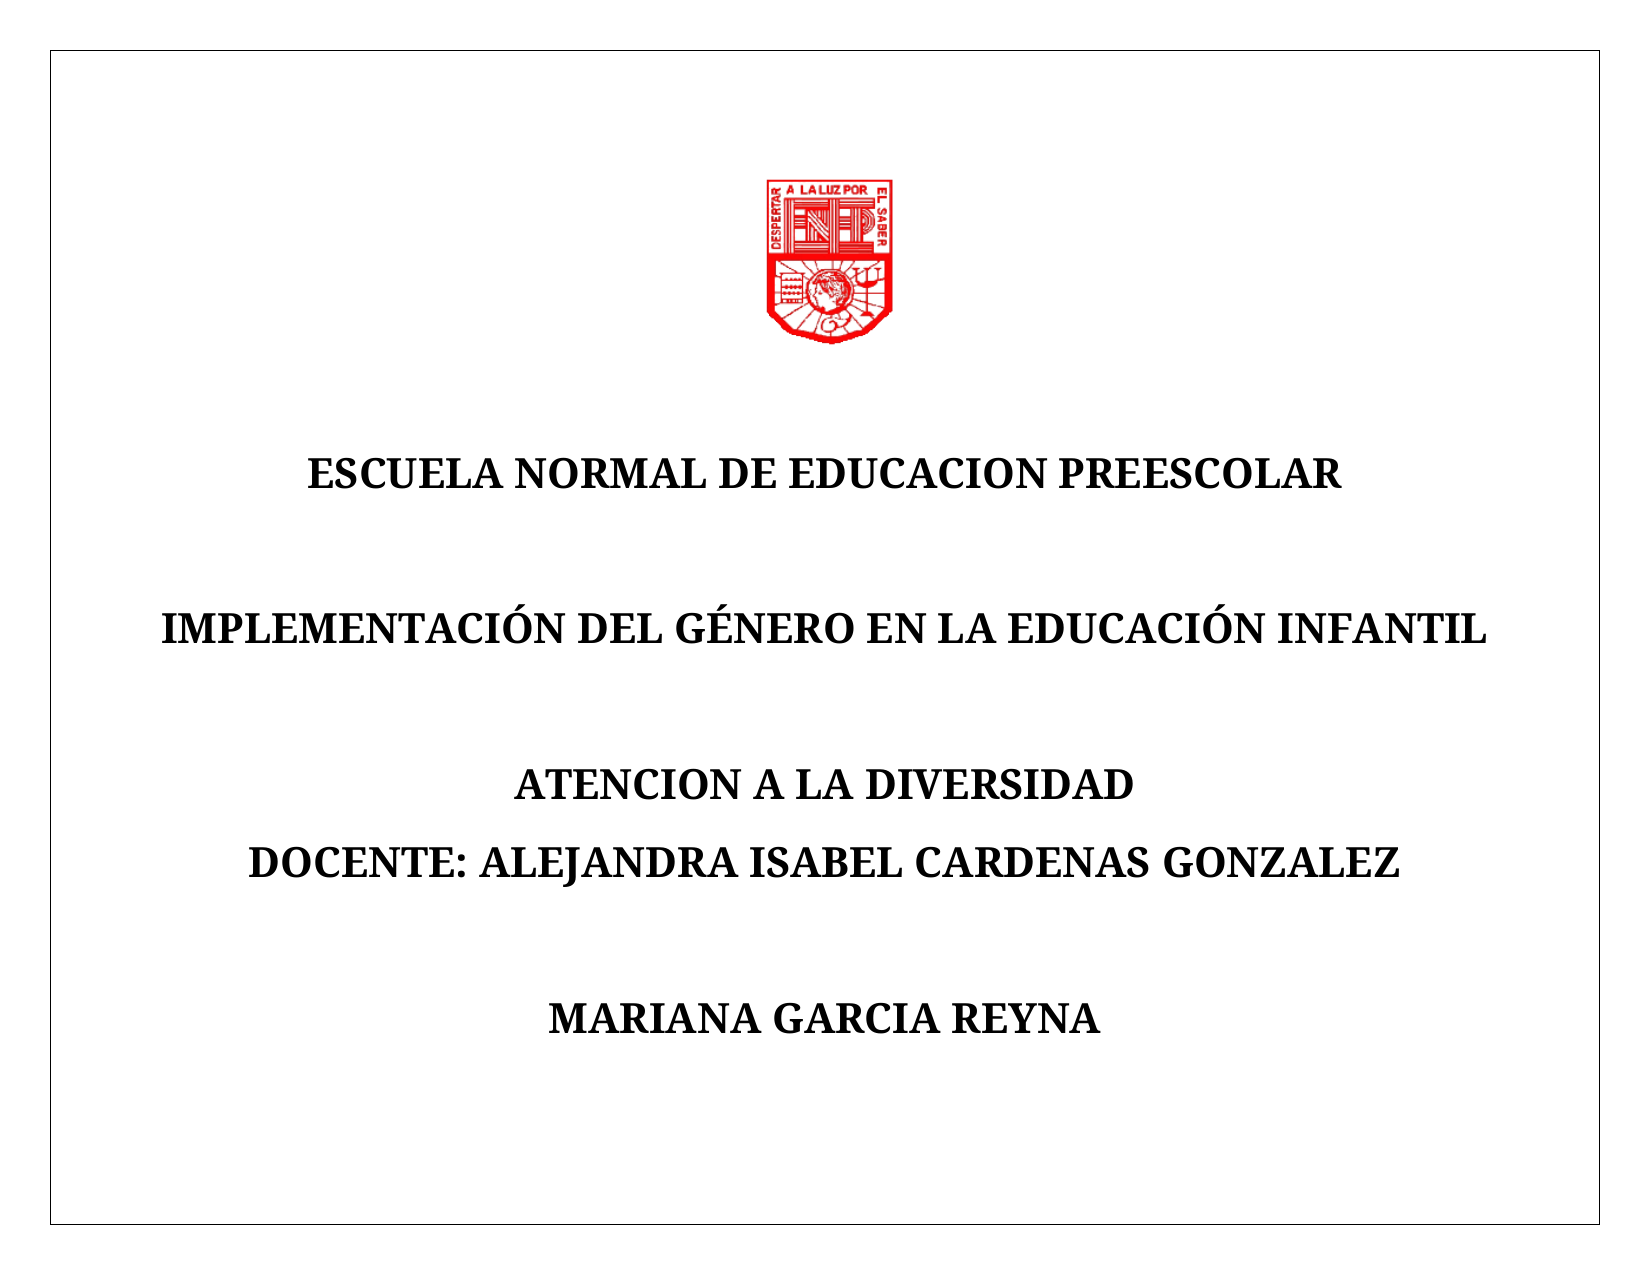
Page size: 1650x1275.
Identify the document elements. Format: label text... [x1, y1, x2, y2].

text MARIANA GARCIA REYNA [147, 989, 1502, 1046]
picture [711, 177, 939, 347]
text ESCUELA NORMAL DE EDUCACION PREESCOLAR [147, 443, 1502, 500]
text IMPLEMENTACIÓN DEL GÉNERO EN LA EDUCACIÓN INFANTIL [147, 599, 1502, 656]
text ATENCION A LA DIVERSIDAD [147, 755, 1502, 812]
text DOCENTE: ALEJANDRA ISABEL CARDENAS GONZALEZ [147, 833, 1502, 890]
